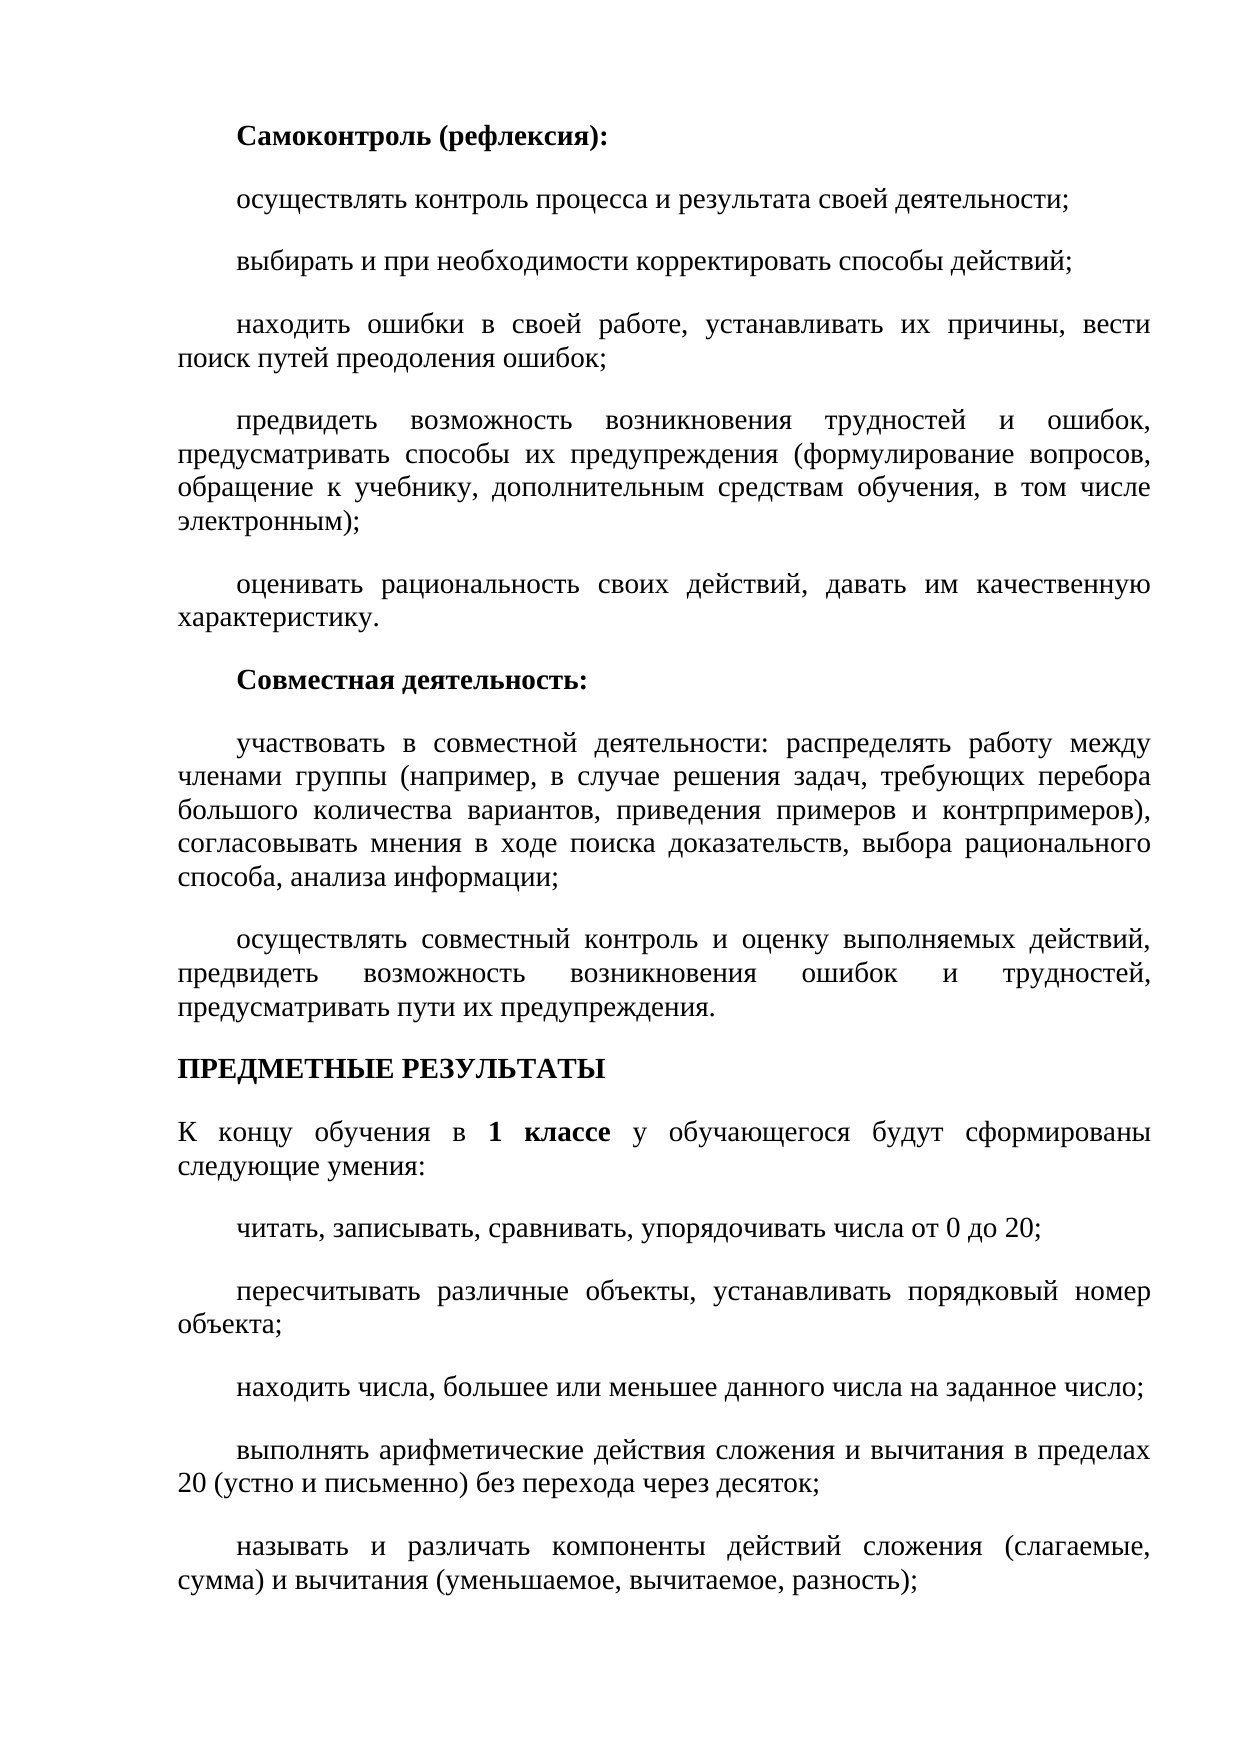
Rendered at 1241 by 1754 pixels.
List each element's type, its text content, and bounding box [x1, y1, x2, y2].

text пересчитывать различные объекты, устанавливать порядковый номер объекта; [177, 1273, 1152, 1340]
text осуществлять контроль процесса и результата своей деятельности; [177, 181, 1152, 214]
text участвовать в совместной деятельности: распределять работу между членами группы (например, в случае решения задач, требующих перебора большого количества вариантов, приведения примеров и контрпримеров), согласовывать мнения в ходе поиска доказательств, выбора рационального способа, анализа информации; [177, 725, 1152, 892]
text выполнять арифметические действия сложения и вычитания в пределах 20 (устно и письменно) без перехода через десяток; [177, 1432, 1152, 1499]
text Совместная деятельность: [177, 662, 1152, 696]
text выбирать и при необходимости корректировать способы действий; [177, 243, 1152, 277]
text находить ошибки в своей работе, устанавливать их причины, вести поиск путей преодоления ошибок; [177, 306, 1152, 373]
text называть и различать компоненты действий сложения (слагаемые, сумма) и вычитания (уменьшаемое, вычитаемое, разность); [177, 1528, 1152, 1595]
text осуществлять совместный контроль и оценку выполняемых действий, предвидеть возможность возникновения ошибок и трудностей, предусматривать пути их предупреждения. [177, 922, 1152, 1022]
text читать, записывать, сравнивать, упорядочивать числа от 0 до 20; [177, 1210, 1152, 1244]
text Самоконтроль (рефлексия): [177, 118, 1152, 152]
text находить числа, большее или меньшее данного числа на заданное число; [177, 1369, 1152, 1403]
text оценивать рациональность своих действий, давать им качественную характеристику. [177, 566, 1152, 633]
text ПРЕДМЕТНЫЕ РЕЗУЛЬТАТЫ [177, 1051, 1152, 1085]
text предвидеть возможность возникновения трудностей и ошибок, предусматривать способы их предупреждения (формулирование вопросов, обращение к учебнику, дополнительным средствам обучения, в том числе электронным); [177, 402, 1152, 537]
text К концу обучения в 1 классе у обучающегося будут сформированы следующие умения: [177, 1114, 1152, 1181]
